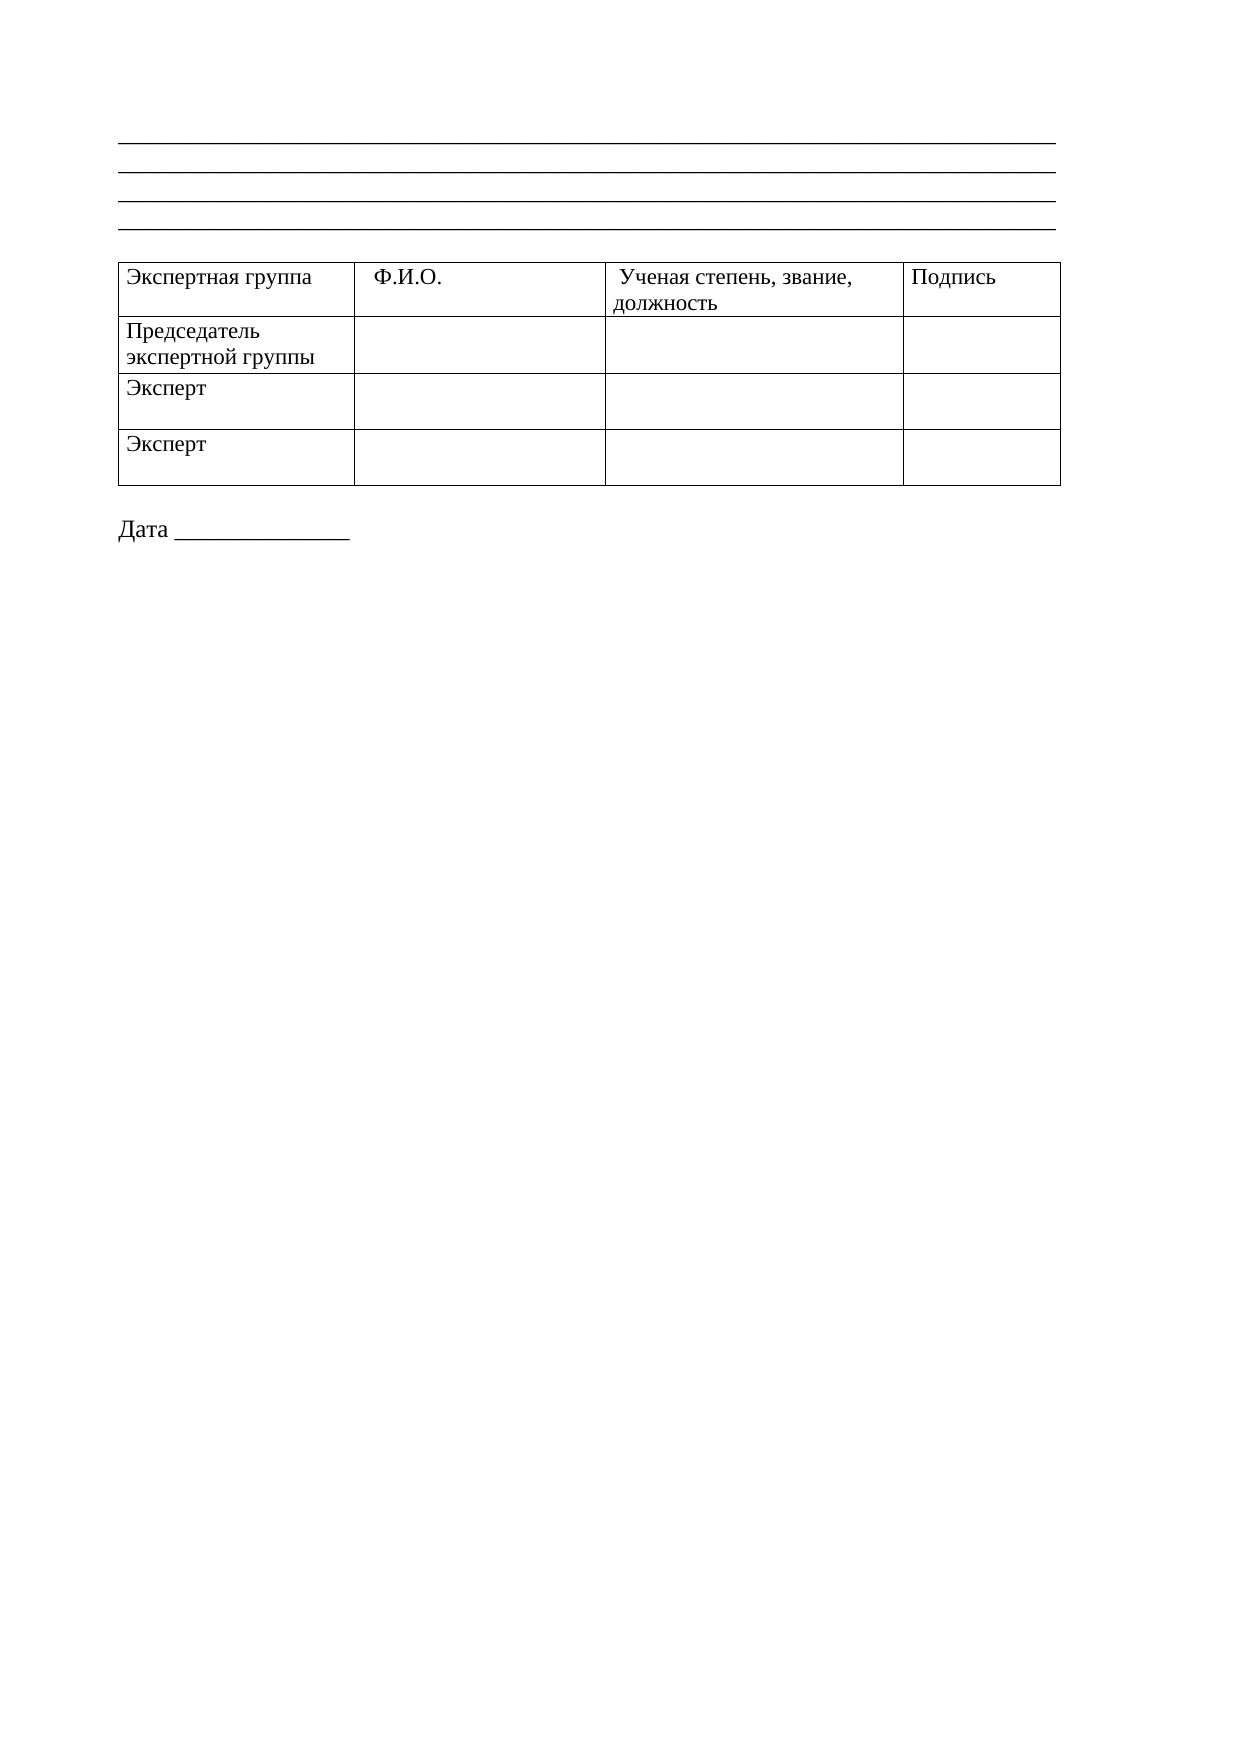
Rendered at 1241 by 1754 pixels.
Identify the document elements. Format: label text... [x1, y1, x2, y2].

text ___________________________________________________________________________ [118, 118, 1181, 147]
table_header Подпись [904, 263, 1060, 316]
table_cell [904, 430, 1060, 485]
table_cell Председатель экспертной группы [119, 317, 354, 372]
table_header Ученая степень, звание, должность [606, 263, 903, 316]
text ___________________________________________________________________________ [118, 176, 1181, 204]
text Дата ______________ [118, 514, 1181, 543]
table_cell [355, 317, 605, 372]
table_cell [904, 317, 1060, 372]
table_cell [355, 374, 605, 429]
table_cell Эксперт [119, 430, 354, 485]
text ___________________________________________________________________________ [118, 204, 1181, 233]
text ___________________________________________________________________________ [118, 147, 1181, 176]
table_cell [355, 430, 605, 485]
table_header Экспертная группа [119, 263, 354, 316]
table_cell [606, 317, 903, 372]
table_cell [606, 374, 903, 429]
table_cell [606, 430, 903, 485]
table_cell [904, 374, 1060, 429]
table_cell Эксперт [119, 374, 354, 429]
table_header Ф.И.О. [355, 263, 605, 316]
